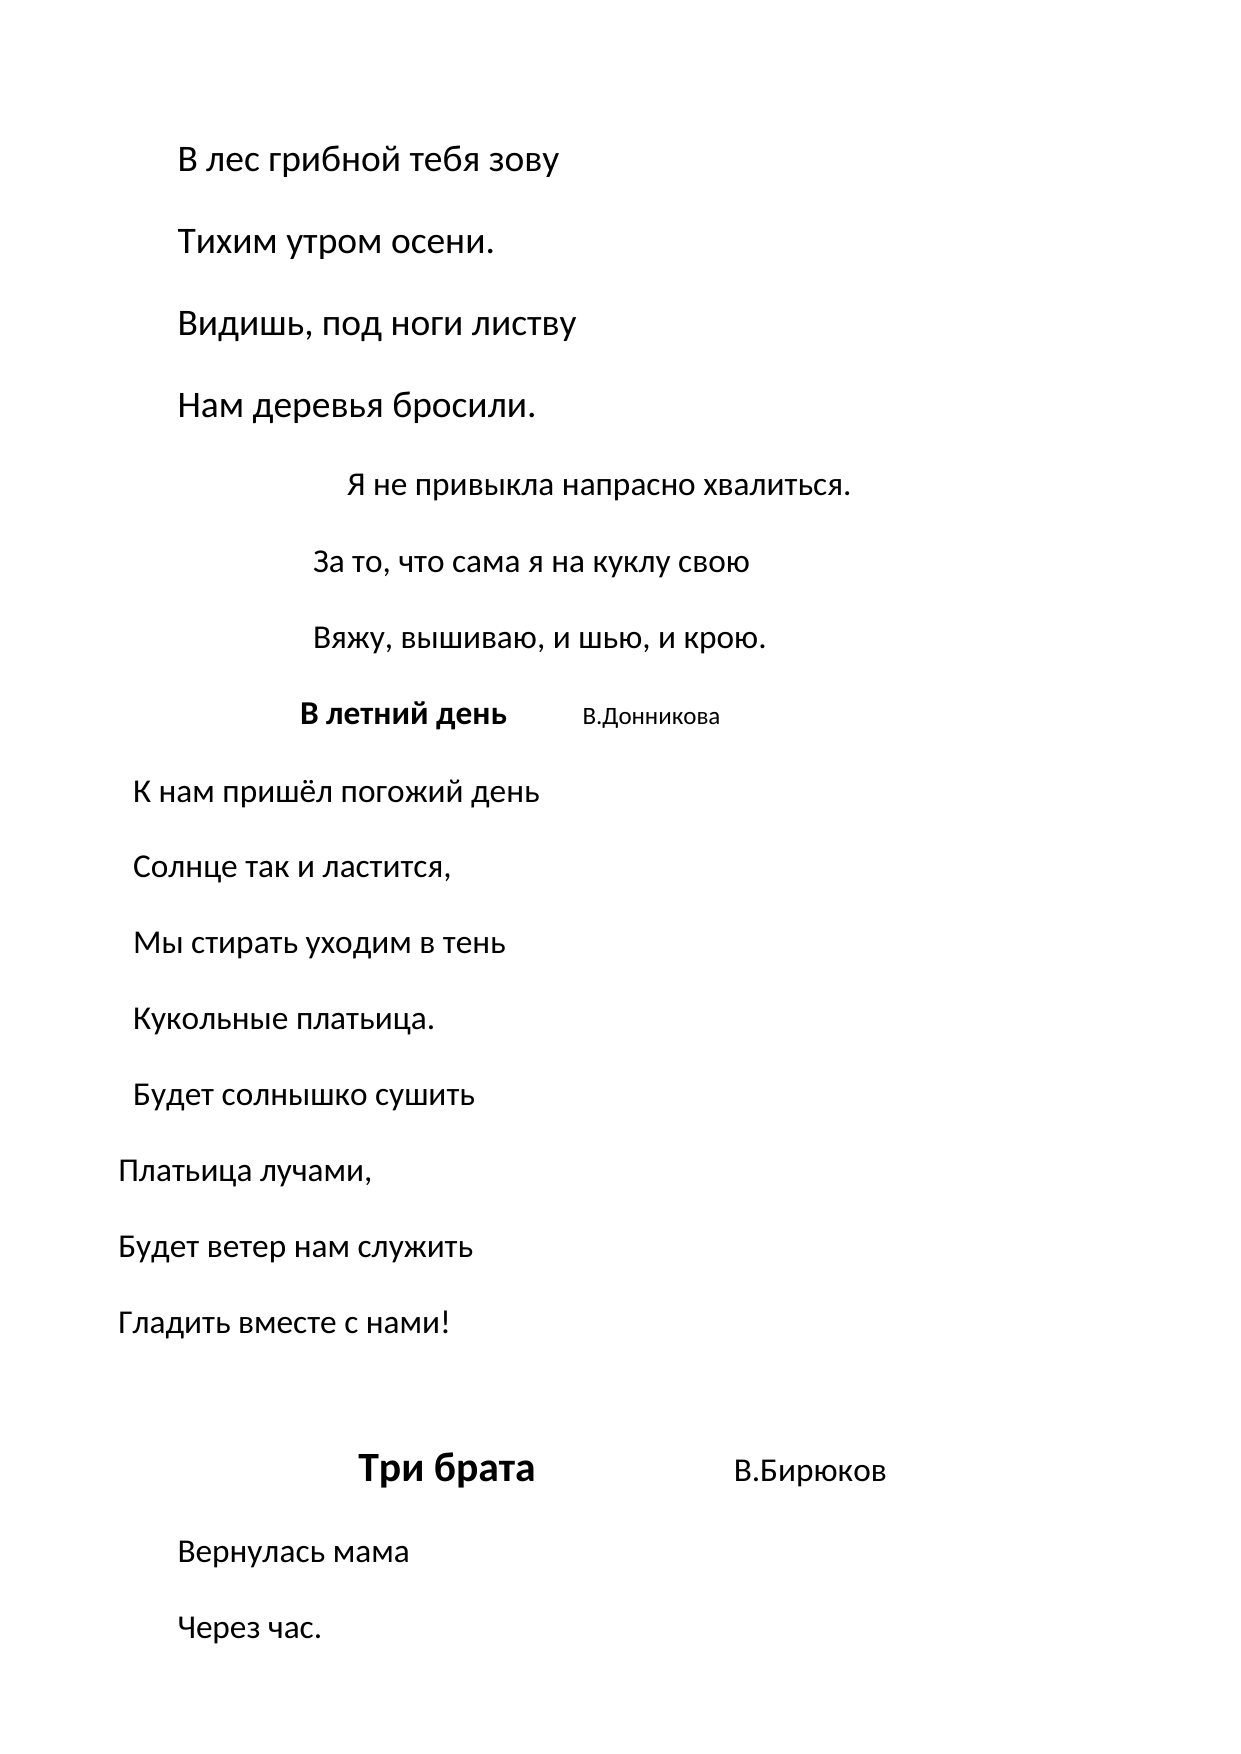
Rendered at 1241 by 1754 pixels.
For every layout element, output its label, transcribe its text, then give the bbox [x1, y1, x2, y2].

text Вяжу, вышиваю, и шью, и крою. [177, 616, 1152, 657]
text Мы стирать уходим в тень [118, 921, 1152, 962]
text Тихим утром осени. [177, 217, 1152, 263]
text В лес грибной тебя зову [177, 135, 1152, 181]
text Через час. [177, 1606, 1152, 1647]
text В летний день В.Донникова [177, 692, 1152, 733]
text Гладить вместе с нами! [118, 1301, 1152, 1342]
text Нам деревья бросили. [177, 381, 1152, 427]
text Я не привыкла напрасно хвалиться. [177, 463, 1152, 503]
text Будет ветер нам служить [118, 1225, 1152, 1266]
text Платьица лучами, [118, 1149, 1152, 1190]
text Видишь, под ноги листву [177, 299, 1152, 345]
text Кукольные платьица. [118, 997, 1152, 1038]
text Три брата В.Бирюков [177, 1441, 1152, 1492]
text Вернулась мама [177, 1531, 1152, 1571]
text Солнце так и ластится, [118, 846, 1152, 886]
text За то, что сама я на куклу свою [177, 540, 1152, 581]
text Будет солнышко сушить [118, 1073, 1152, 1114]
text К нам пришёл погожий день [118, 769, 1152, 810]
